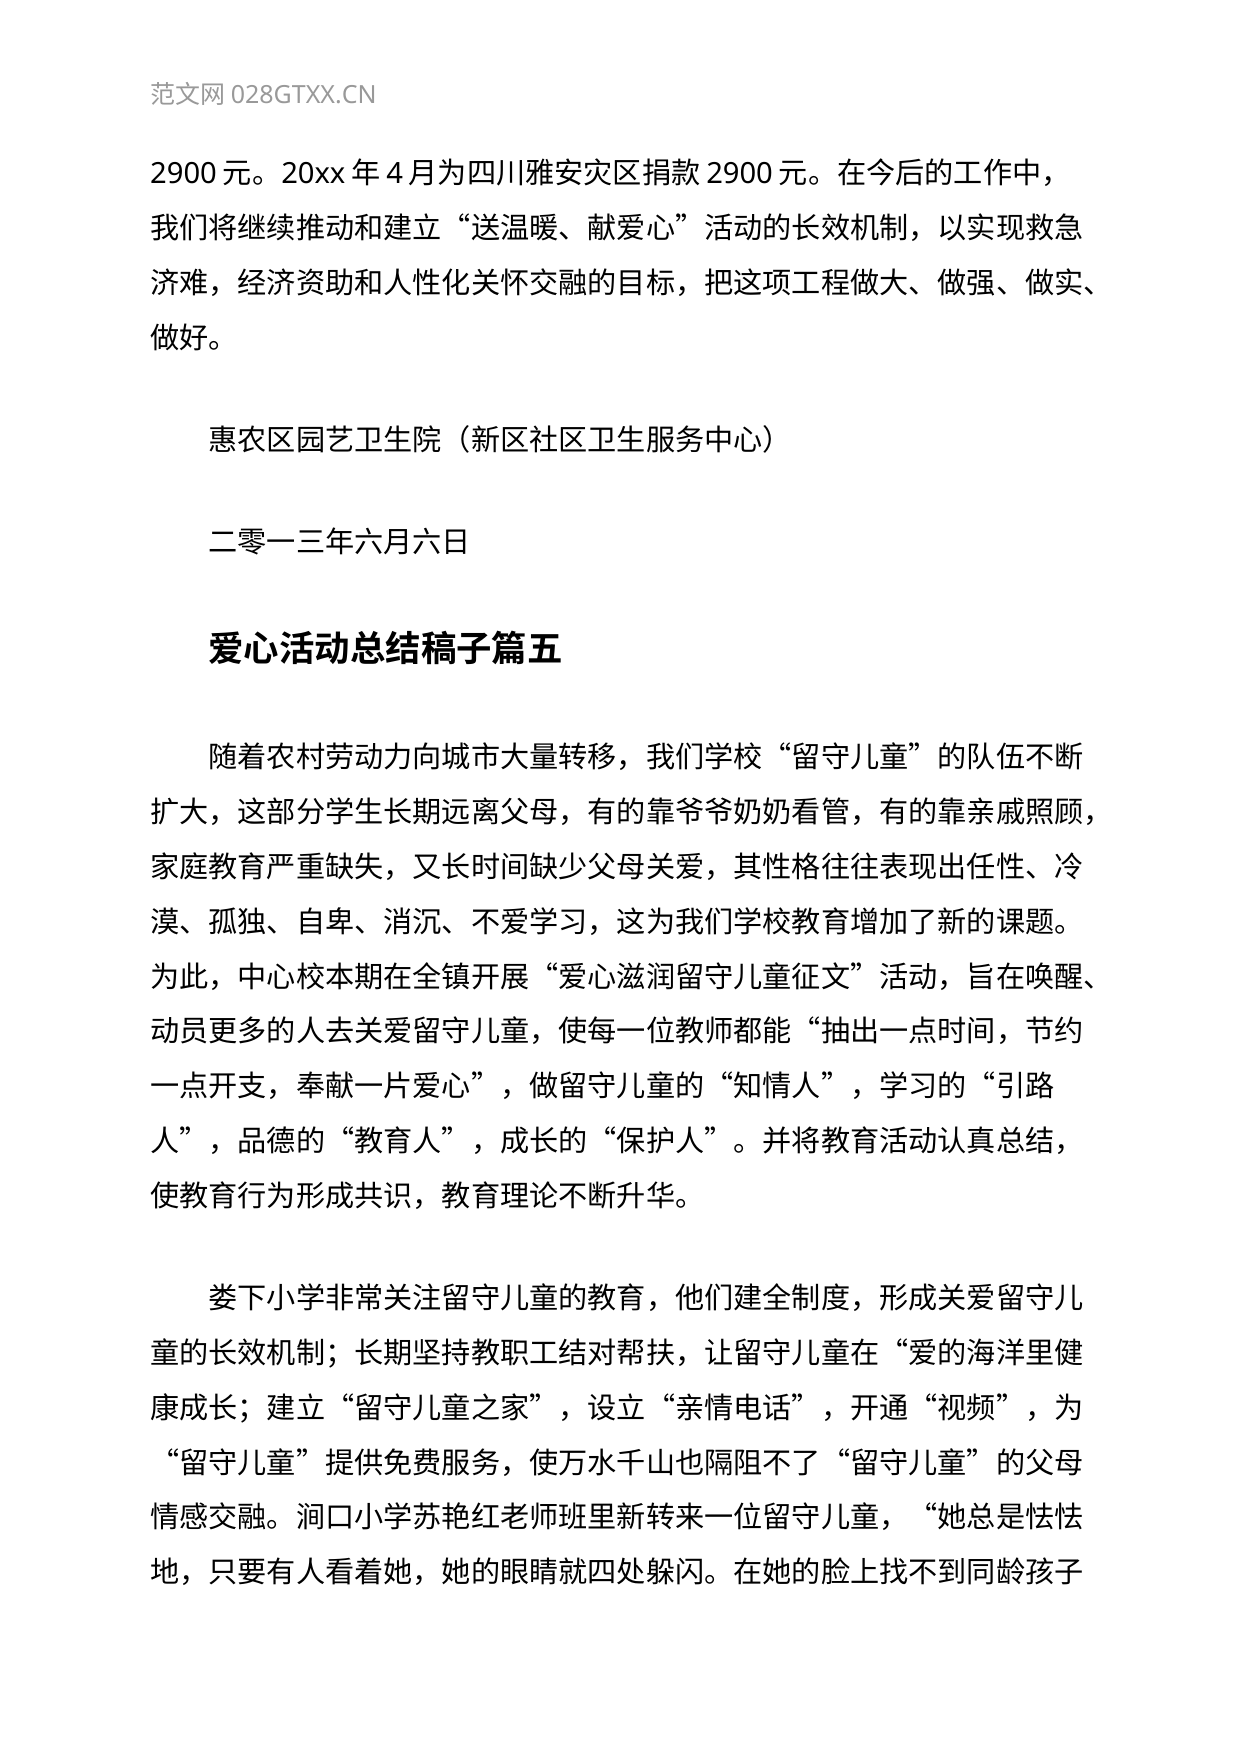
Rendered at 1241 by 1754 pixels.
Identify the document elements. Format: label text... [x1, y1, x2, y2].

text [150, 1274, 1090, 1591]
text 惠农区园艺卫生院（新区社区卫生服务中心） [150, 417, 1090, 459]
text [150, 150, 1090, 357]
text 随着农村劳动力向城市大量转移，我们学校“留守儿童”的队伍不断扩大，这部分学生长期远离父母，有的靠爷爷奶奶看管，有的靠亲戚照顾，家庭教育严重缺失，又长时间缺少父母关爱，其性格往往表现出任性、冷漠、孤独、自卑、消沉、不爱学习，这为我们学校教育增加了新的课题。为此，中心校本期在全镇开展“爱心滋润留守儿童征文”活动，旨在唤醒、动员更多的人去关爱留守儿童，使每一位教师都能“抽出一点时间，节约一点开支，奉献一片爱心”，做留守儿童的“知情人”，学习的“引路人”，品德的“教育人”，成长的“保护人”。并将教育活动认真总结，使教育行为形成共识，教育理论不断升华。 [150, 733, 1090, 1215]
text 二零一三年六月六日 [150, 518, 1090, 561]
text 爱心活动总结稿子篇五 [150, 620, 1090, 671]
